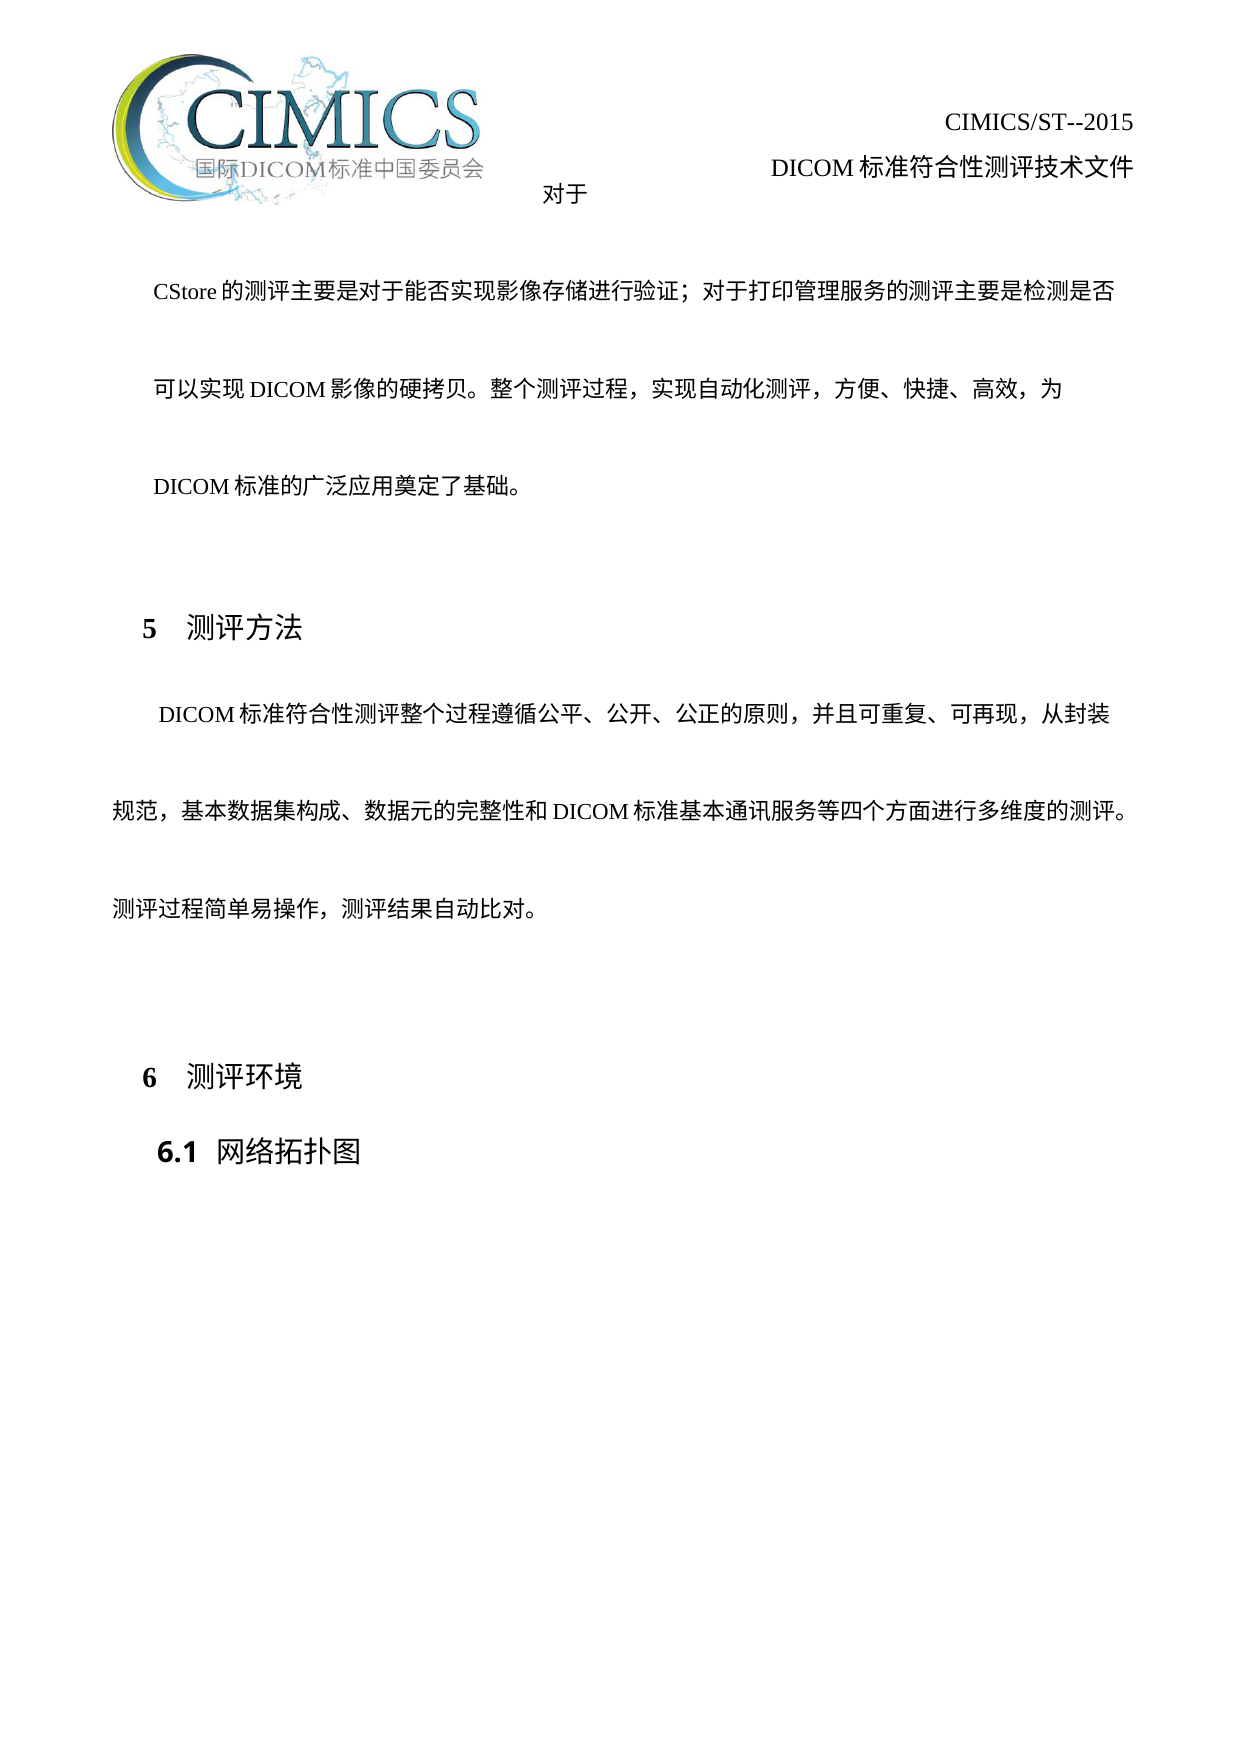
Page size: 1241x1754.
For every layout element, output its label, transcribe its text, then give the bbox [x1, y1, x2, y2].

text 网络拓扑图 [157, 1128, 1128, 1171]
text 测评环境 [142, 1054, 1128, 1096]
text 测评方法 [142, 605, 1128, 647]
picture [112, 54, 484, 205]
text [153, 160, 1128, 517]
text DICOM标准符合性测评整个过程遵循公平、公开、公正的原则，并且可重复、可再现，从封装规范，基本数据集构成、数据元的完整性和DICOM标准基本通讯服务等四个方面进行多维度的测评。测评过程简单易操作，测评结果自动比对。 [112, 680, 1128, 940]
